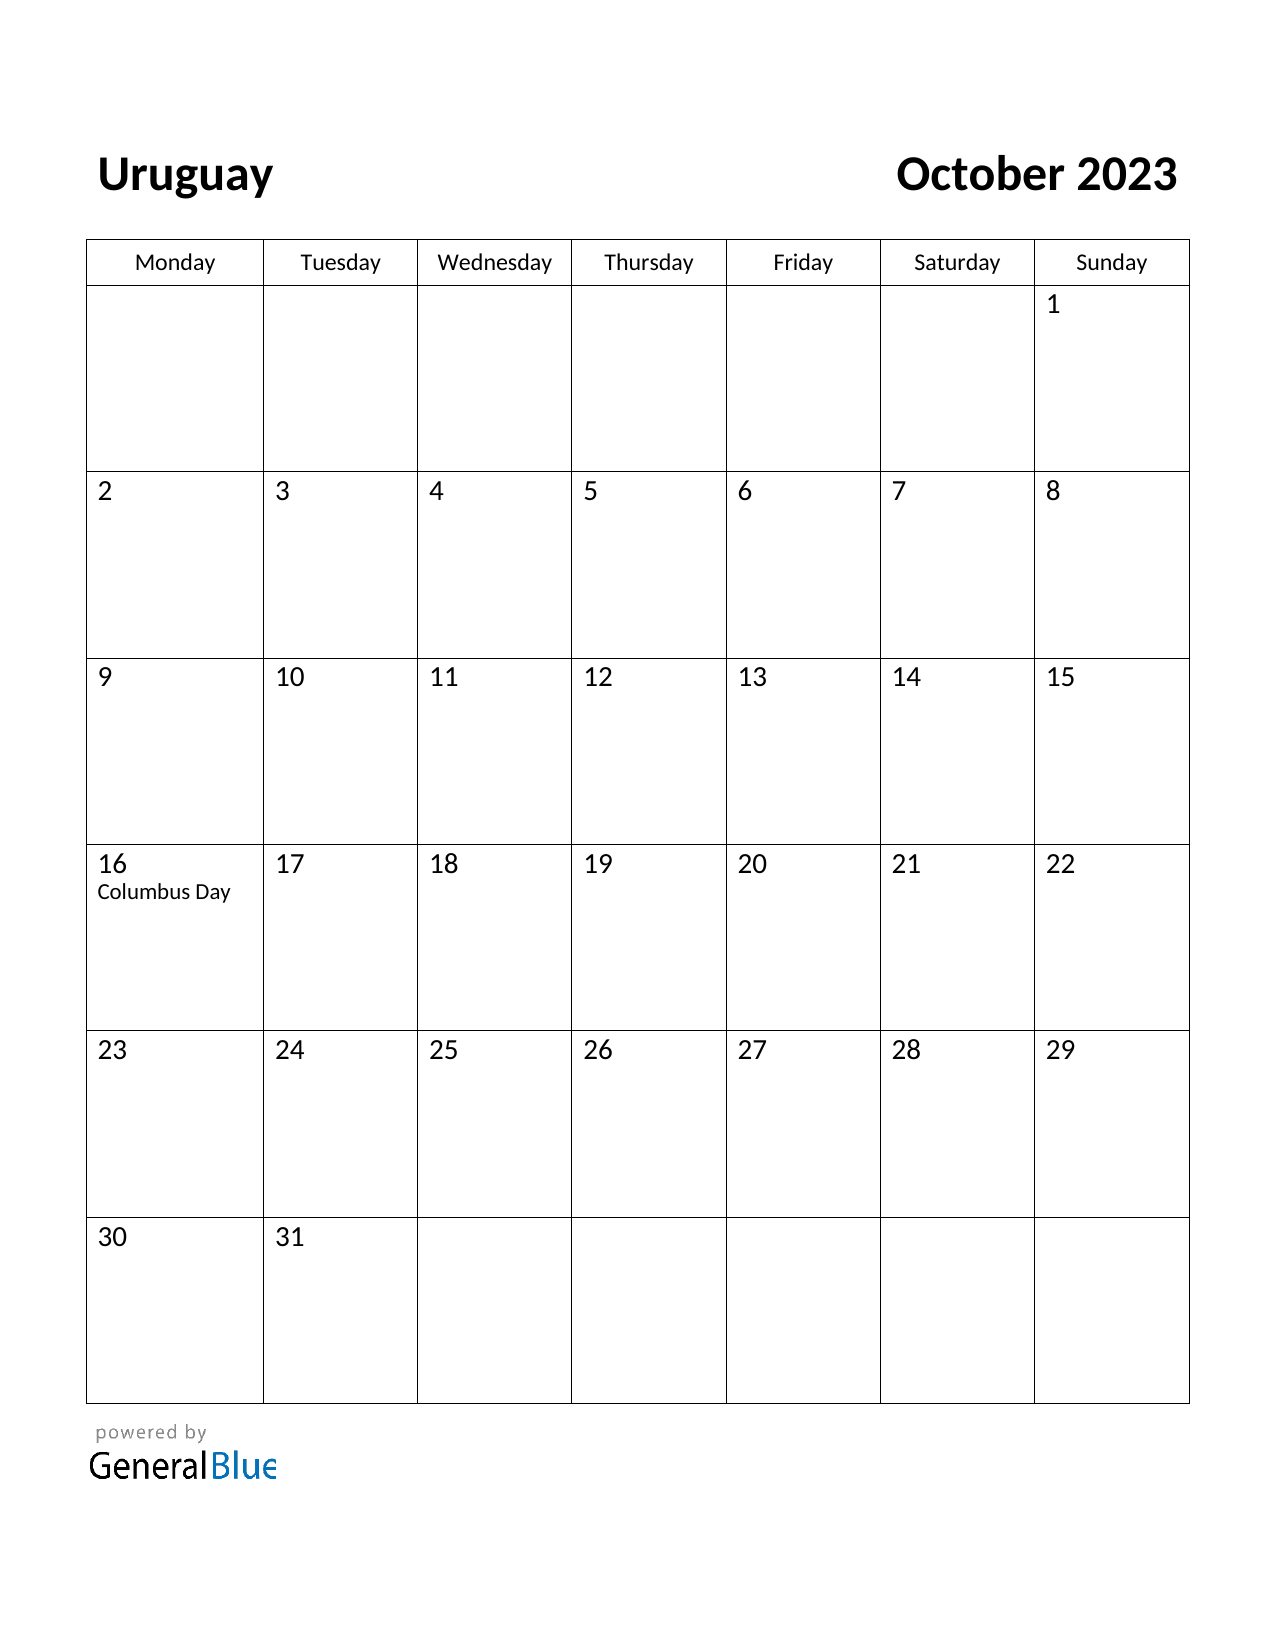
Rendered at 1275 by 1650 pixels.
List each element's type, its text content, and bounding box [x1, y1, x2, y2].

table_cell [881, 1064, 1034, 1217]
table_cell [727, 318, 880, 471]
table_cell [264, 691, 417, 844]
table_cell Sunday [1035, 240, 1189, 284]
table_cell 9 [87, 659, 263, 691]
table_cell 27 [727, 1031, 880, 1064]
table_header October 2023 [572, 105, 1189, 239]
table_cell Monday [87, 240, 263, 284]
table_cell 8 [1035, 472, 1189, 504]
table_cell 17 [264, 845, 417, 877]
table_cell [727, 691, 880, 844]
table_cell 16 [87, 845, 263, 877]
table_cell [86, 1404, 1189, 1502]
table_cell 7 [881, 472, 1034, 504]
table_cell [572, 691, 726, 844]
table_cell [264, 286, 417, 318]
table_cell Tuesday [264, 240, 417, 284]
table_cell Columbus Day [87, 878, 263, 1030]
table_cell [881, 505, 1034, 657]
table_cell [572, 286, 726, 318]
table_cell [418, 505, 571, 657]
table_cell [264, 1064, 417, 1217]
table_cell [727, 505, 880, 657]
table_cell 31 [264, 1218, 417, 1250]
table_cell 18 [418, 845, 571, 877]
table_cell [1035, 318, 1189, 471]
table_cell 23 [87, 1031, 263, 1064]
table_cell [418, 878, 571, 1030]
table_cell 5 [572, 472, 726, 504]
table_cell Thursday [572, 240, 726, 284]
table_cell 6 [727, 472, 880, 504]
table_cell Saturday [881, 240, 1034, 284]
table_cell 15 [1035, 659, 1189, 691]
table_cell [727, 1250, 880, 1403]
table_cell 26 [572, 1031, 726, 1064]
table_cell [572, 505, 726, 657]
table_cell [881, 691, 1034, 844]
table_cell 1 [1035, 286, 1189, 318]
table_cell [1035, 505, 1189, 657]
table_cell [572, 1218, 726, 1250]
table_cell [572, 878, 726, 1030]
table_cell [87, 318, 263, 471]
table_cell 25 [418, 1031, 571, 1064]
table_cell [418, 691, 571, 844]
table_cell 20 [727, 845, 880, 877]
table_cell [87, 691, 263, 844]
table_cell 19 [572, 845, 726, 877]
table_cell [727, 1218, 880, 1250]
table_cell 21 [881, 845, 1034, 877]
table_cell [1035, 1218, 1189, 1250]
table_cell [87, 1064, 263, 1217]
table_cell 30 [87, 1218, 263, 1250]
table_cell [264, 505, 417, 657]
table_cell [881, 1250, 1034, 1403]
table_cell [418, 1218, 571, 1250]
table_cell [418, 286, 571, 318]
table_cell [727, 878, 880, 1030]
table_cell 13 [727, 659, 880, 691]
picture [88, 1421, 276, 1484]
table_cell [87, 1250, 263, 1403]
table_cell [1035, 1250, 1189, 1403]
table_cell [1035, 691, 1189, 844]
table_cell 29 [1035, 1031, 1189, 1064]
table_cell 22 [1035, 845, 1189, 877]
table_cell Wednesday [418, 240, 571, 284]
table_cell 11 [418, 659, 571, 691]
table_cell [264, 1250, 417, 1403]
table_cell [264, 318, 417, 471]
table_header Uruguay [86, 105, 572, 239]
table_cell [881, 1218, 1034, 1250]
table_cell 3 [264, 472, 417, 504]
table_cell 28 [881, 1031, 1034, 1064]
table_cell 24 [264, 1031, 417, 1064]
table_cell 4 [418, 472, 571, 504]
table_cell [881, 878, 1034, 1030]
table_cell [727, 1064, 880, 1217]
table_cell 12 [572, 659, 726, 691]
table_cell [572, 1064, 726, 1217]
table_cell [881, 318, 1034, 471]
table_cell 14 [881, 659, 1034, 691]
table_cell Friday [727, 240, 880, 284]
table_cell [1035, 878, 1189, 1030]
table_cell 10 [264, 659, 417, 691]
table_cell [418, 318, 571, 471]
table_cell [572, 1250, 726, 1403]
table_cell [572, 318, 726, 471]
table_cell [87, 286, 263, 318]
table_cell [264, 878, 417, 1030]
table_cell [418, 1250, 571, 1403]
table_cell 2 [87, 472, 263, 504]
table_cell [418, 1064, 571, 1217]
table_cell [881, 286, 1034, 318]
table_cell [87, 505, 263, 657]
table_cell [727, 286, 880, 318]
table_cell [1035, 1064, 1189, 1217]
